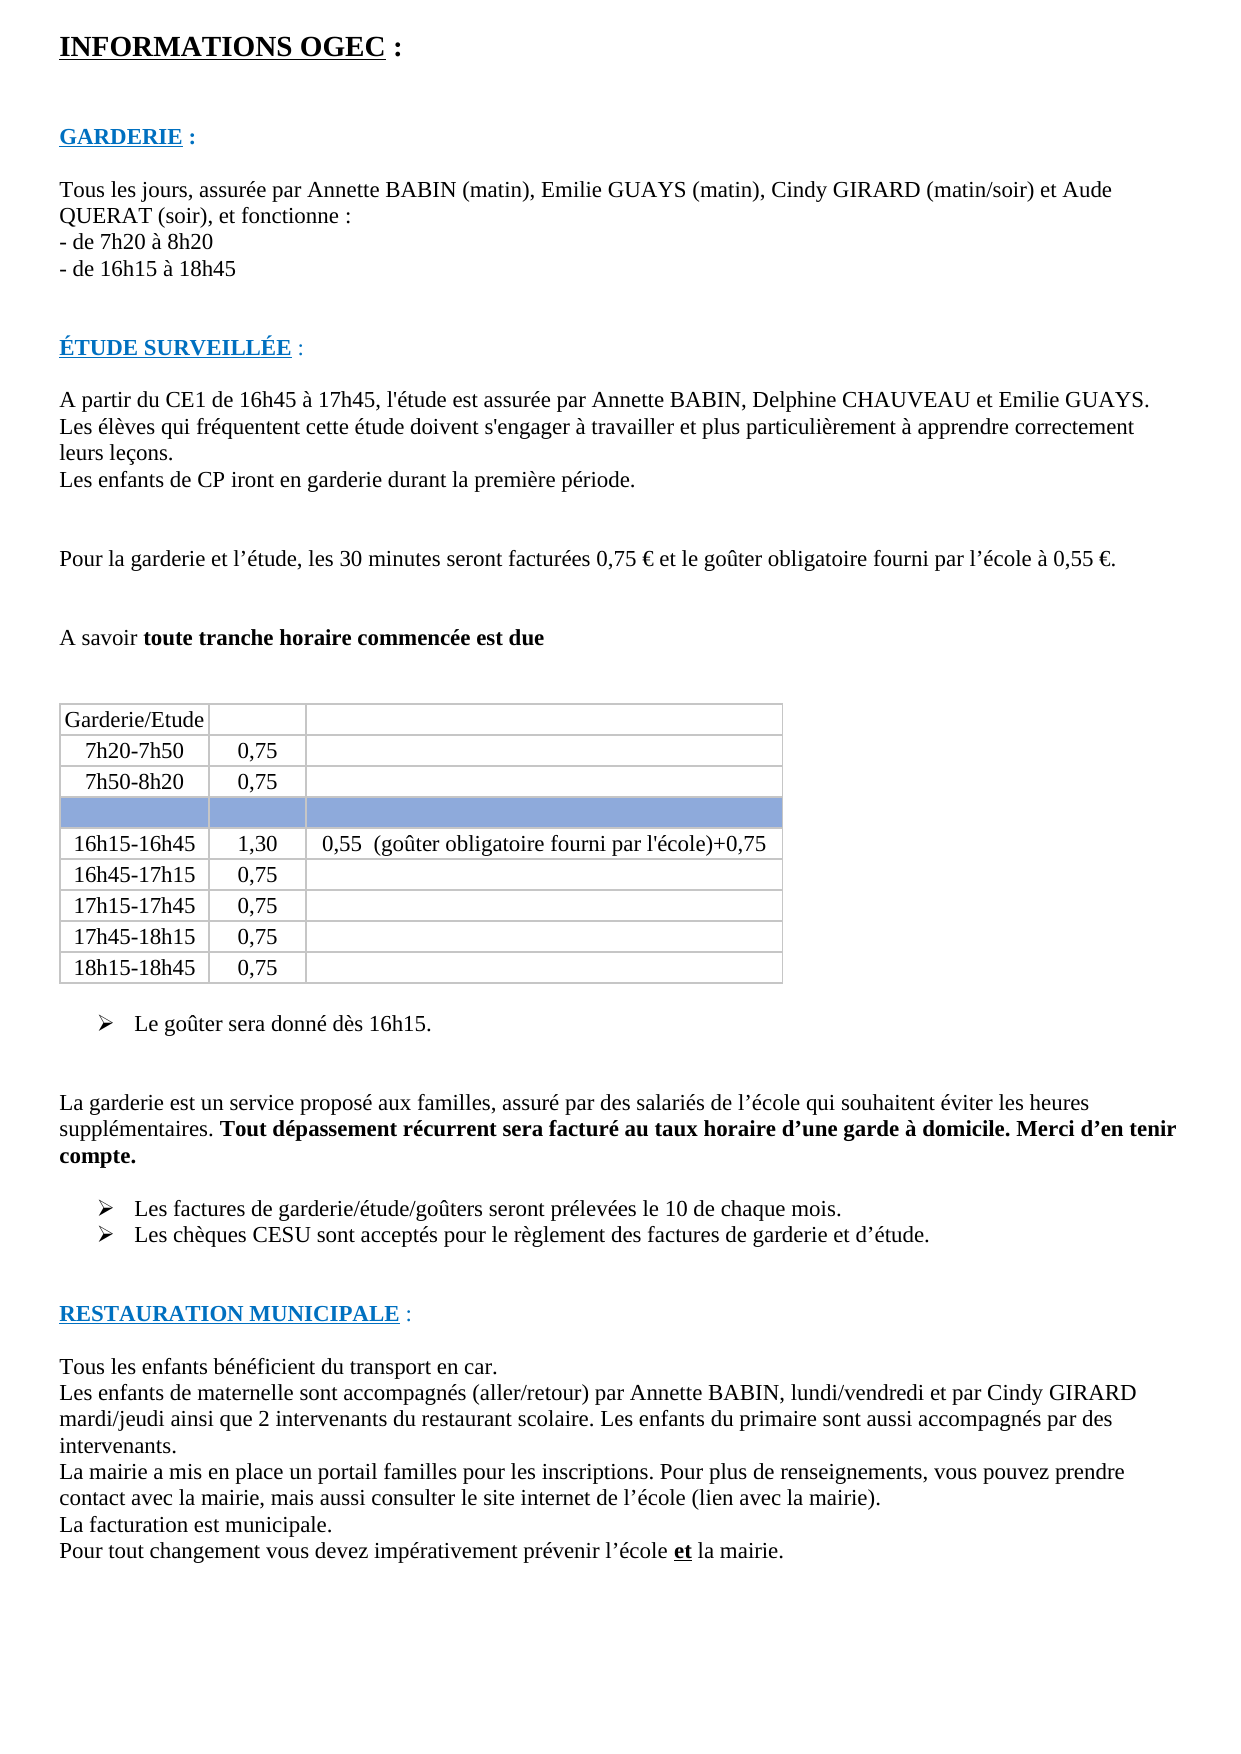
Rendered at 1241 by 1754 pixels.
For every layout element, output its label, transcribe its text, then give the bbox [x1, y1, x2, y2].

table_cell [307, 953, 782, 982]
table_cell 17h45-18h15 [61, 922, 208, 951]
table_cell 16h15-16h45 [61, 829, 208, 858]
text A partir du CE1 de 16h45 à 17h45, l'étude est assurée par Annette BABIN, Delphine CHAUVEAU et Emilie GUAYS. Les élèves qui fréquentent cette étude doivent s'engager à travailler et plus particulièrement à apprendre correctement leurs leçons. [59, 387, 1181, 466]
table_cell 0,75 [210, 736, 305, 765]
table_cell 0,75 [210, 767, 305, 796]
table_cell [307, 922, 782, 951]
table_cell 0,75 [210, 891, 305, 920]
text Les enfants de maternelle sont accompagnés (aller/retour) par Annette BABIN, lundi/vendredi et par Cindy GIRARD mardi/jeudi ainsi que 2 intervenants du restaurant scolaire. Les enfants du primaire sont aussi accompagnés par des intervenants. [59, 1379, 1181, 1458]
list Le goûter sera donné dès 16h15. [97, 1010, 1181, 1036]
text INFORMATIONS OGEC : [59, 29, 1181, 63]
text - de 16h15 à 18h45 [59, 255, 1181, 281]
table_cell 7h20-7h50 [61, 736, 208, 765]
text Les enfants de CP iront en garderie durant la première période. [59, 466, 1181, 492]
table_cell 16h45-17h15 [61, 860, 208, 889]
text A savoir toute tranche horaire commencée est due [59, 624, 1181, 650]
table_cell 18h15-18h45 [61, 953, 208, 982]
table_cell [307, 767, 782, 796]
text La facturation est municipale. [59, 1511, 1181, 1537]
table_header [307, 705, 782, 734]
table_cell 0,75 [210, 953, 305, 982]
list Les factures de garderie/étude/goûters seront prélevées le 10 de chaque mois. [97, 1194, 1181, 1221]
table_cell 7h50-8h20 [61, 767, 208, 796]
table_cell 0,55 (goûter obligatoire fourni par l'école)+0,75 [307, 829, 782, 858]
table_header [210, 705, 305, 734]
text ÉTUDE SURVEILLÉE : [59, 334, 1181, 360]
table_cell [210, 798, 305, 827]
text Pour la garderie et l’étude, les 30 minutes seront facturées 0,75 € et le goûter obligatoire fourni par l’école à 0,55 €. [59, 545, 1181, 571]
table_cell 1,30 [210, 829, 305, 858]
table_cell [307, 798, 782, 827]
table_cell 0,75 [210, 922, 305, 951]
text La garderie est un service proposé aux familles, assuré par des salariés de l’école qui souhaitent éviter les heures supplémentaires. Tout dépassement récurrent sera facturé au taux horaire d’une garde à domicile. Merci d’en tenir compte. [59, 1089, 1181, 1168]
table_cell 0,75 [210, 860, 305, 889]
text Tous les enfants bénéficient du transport en car. [59, 1353, 1181, 1379]
text Pour tout changement vous devez impérativement prévenir l’école et la mairie. [59, 1537, 1181, 1563]
text RESTAURATION MUNICIPALE : [59, 1300, 1181, 1326]
table_cell 17h15-17h45 [61, 891, 208, 920]
list Les chèques CESU sont acceptés pour le règlement des factures de garderie et d’étude. [97, 1221, 1181, 1247]
table_cell [307, 891, 782, 920]
table_cell [307, 860, 782, 889]
text La mairie a mis en place un portail familles pour les inscriptions. Pour plus de renseignements, vous pouvez prendre contact avec la mairie, mais aussi consulter le site internet de l’école (lien avec la mairie). [59, 1458, 1181, 1511]
table_cell [61, 798, 208, 827]
text GARDERIE : [59, 123, 1181, 149]
text Tous les jours, assurée par Annette BABIN (matin), Emilie GUAYS (matin), Cindy GIRARD (matin/soir) et Aude QUERAT (soir), et fonctionne : [59, 176, 1181, 228]
table_cell [307, 736, 782, 765]
text - de 7h20 à 8h20 [59, 228, 1181, 255]
table_header Garderie/Etude [61, 705, 208, 734]
